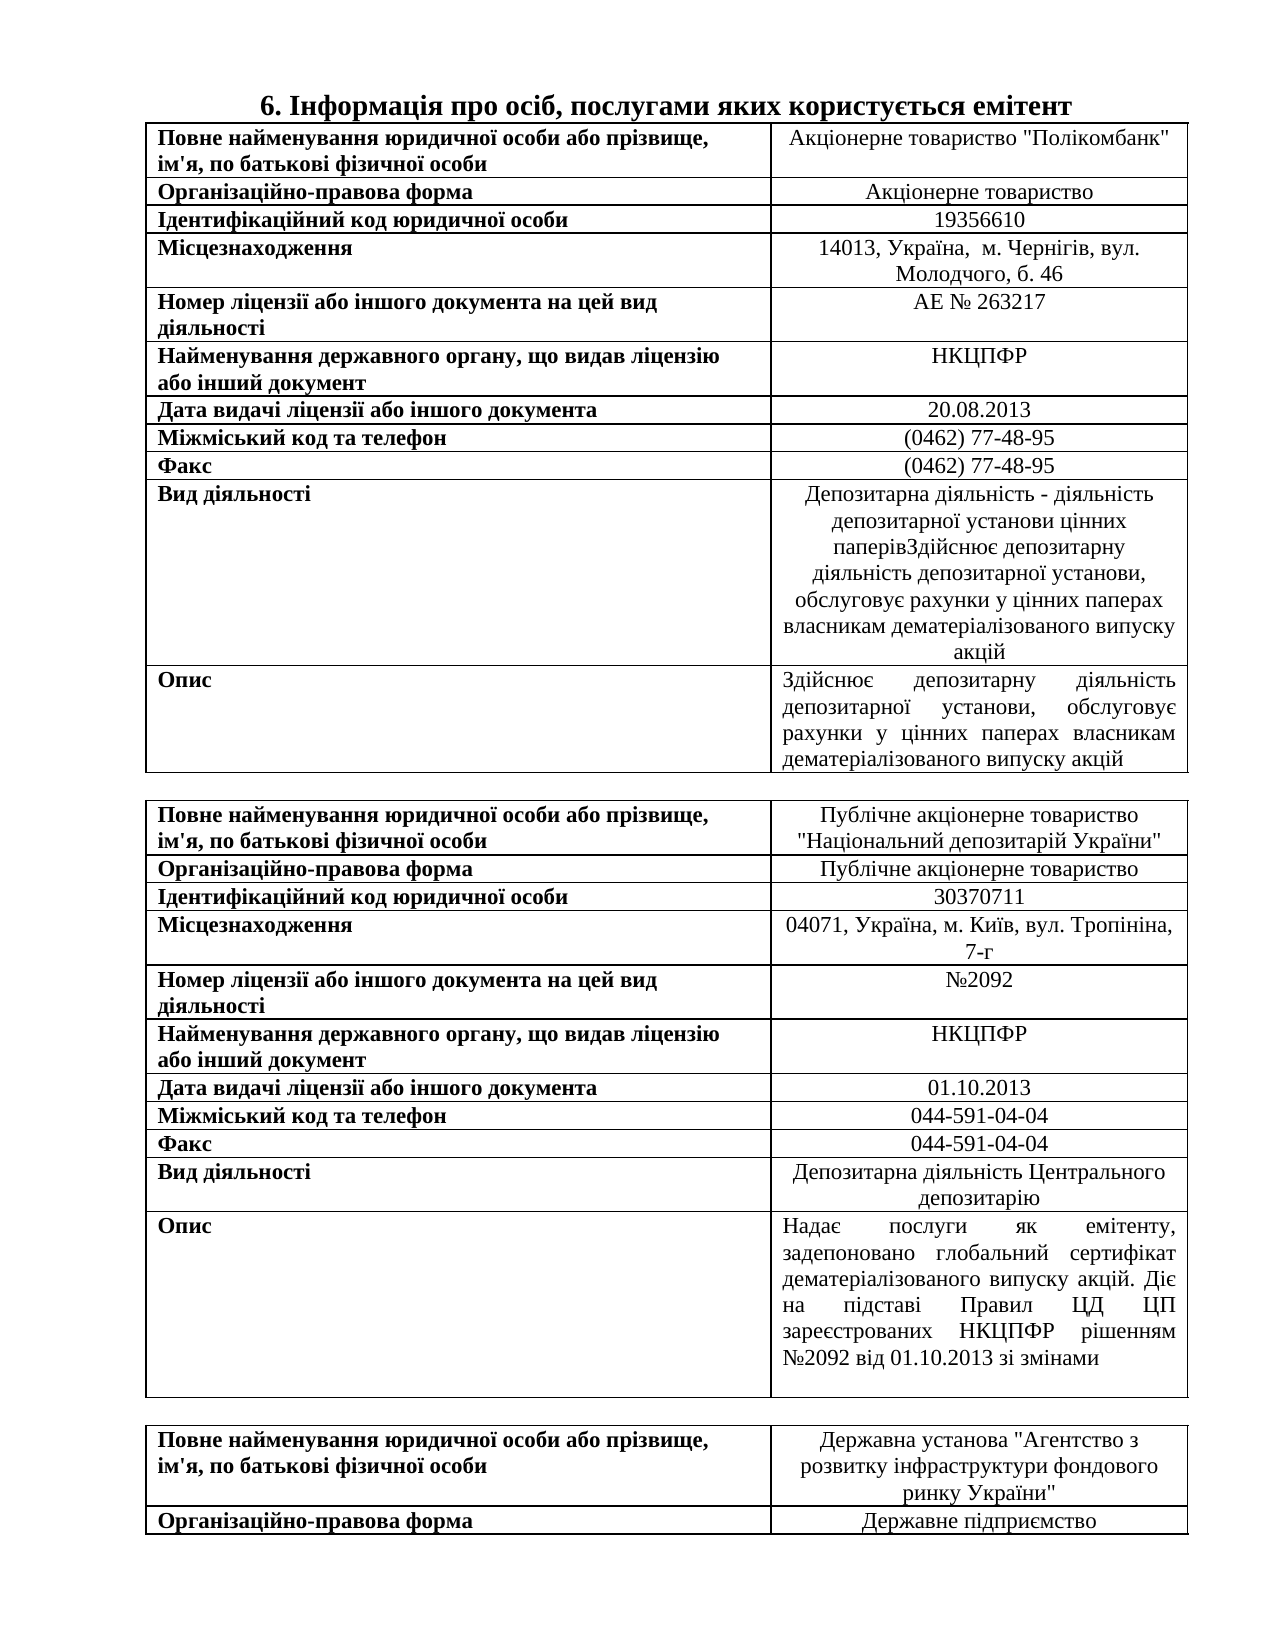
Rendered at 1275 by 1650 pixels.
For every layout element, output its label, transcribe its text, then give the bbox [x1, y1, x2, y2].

table_cell Номер ліцензії або іншого документа на цей вид діяльності [147, 966, 770, 1018]
table_cell 30370711 [772, 883, 1187, 910]
table_header Повне найменування юридичної особи або прізвище, ім'я, по батькові фізичної особи [147, 801, 770, 854]
table_cell Депозитарна дiяльнiсть - дiяльнiсть депозитарної установи цiнних паперiвЗдiйснює депозитарну дiяльнiсть депозитарної установи, обслуговує рахунки у цiнних паперах власникам дематерiалiзованого випуску акцiй [772, 480, 1187, 665]
table_cell 20.08.2013 [772, 397, 1187, 423]
table_cell Публічне акціонерне товариство [772, 856, 1187, 882]
table_cell Депозитарна дiяльнiсть Центрального депозитарiю [772, 1158, 1187, 1211]
table_cell 19356610 [772, 206, 1187, 232]
table_cell Державне підприємство [772, 1507, 1187, 1533]
table_cell Опис [147, 666, 770, 772]
table_cell Надає послуги як емiтенту, задепоновано глобальний сертифiкат дематерiалiзованого випуску акцiй. Дiє на пiдставi Правил ЦД ЦП зареєстрованих НКЦПФР рiшенням №2092 вiд 01.10.2013 зi змiнами [772, 1212, 1187, 1397]
table_cell Ідентифікаційний код юридичної особи [147, 883, 770, 910]
table_header Повне найменування юридичної особи або прізвище, ім'я, по батькові фізичної особи [147, 1426, 770, 1505]
table_cell Місцезнаходження [147, 911, 770, 964]
table_cell 14013, Україна, м. Чернiгiв, вул. Молодчого, б. 46 [772, 234, 1187, 286]
table_cell Організаційно-правова форма [147, 1507, 770, 1533]
table_cell Місцезнаходження [147, 234, 770, 286]
table_header Державна установа "Агентство з розвитку iнфраструктури фондового ринку України" [772, 1426, 1187, 1505]
table_cell НКЦПФР [772, 342, 1187, 395]
table_cell Факс [147, 1130, 770, 1156]
table_cell Найменування державного органу, що видав ліцензію або інший документ [147, 342, 770, 395]
table_cell Номер ліцензії або іншого документа на цей вид діяльності [147, 288, 770, 341]
table_cell 04071, Україна, м. Київ, вул. Тропiнiна, 7-г [772, 911, 1187, 964]
table_cell 01.10.2013 [772, 1074, 1187, 1101]
table_cell №2092 [772, 966, 1187, 1018]
table_cell АЕ № 263217 [772, 288, 1187, 341]
table_header Повне найменування юридичної особи або прізвище, ім'я, по батькові фізичної особи [147, 124, 770, 176]
table_cell Організаційно-правова форма [147, 856, 770, 882]
table_cell Міжміський код та телефон [147, 1102, 770, 1128]
table_cell Ідентифікаційний код юридичної особи [147, 206, 770, 232]
table_cell Здiйснює депозитарну дiяльнiсть депозитарної установи, обслуговує рахунки у цiнних паперах власникам дематерiалiзованого випуску акцiй [772, 666, 1187, 772]
table_cell НКЦПФР [772, 1020, 1187, 1073]
table_cell Організаційно-правова форма [147, 178, 770, 204]
table_cell Акціонерне товариство [772, 178, 1187, 204]
table_cell Факс [147, 452, 770, 479]
table_cell Дата видачі ліцензії або іншого документа [147, 1074, 770, 1101]
table_cell (0462) 77-48-95 [772, 425, 1187, 451]
text 6. Інформація про осіб, послугами яких користується емітент [146, 88, 1186, 122]
table_cell Опис [147, 1212, 770, 1397]
table_cell Міжміський код та телефон [147, 425, 770, 451]
table_cell Вид діяльності [147, 1158, 770, 1211]
table_header Акцiонерне товариство "Полiкомбанк" [772, 124, 1187, 176]
table_cell 044-591-04-04 [772, 1130, 1187, 1156]
table_cell Вид діяльності [147, 480, 770, 665]
table_cell (0462) 77-48-95 [772, 452, 1187, 479]
table_cell 044-591-04-04 [772, 1102, 1187, 1128]
table_header Публiчне акцiонерне товариство "Нацiональний депозитарiй України" [772, 801, 1187, 854]
table_cell Дата видачі ліцензії або іншого документа [147, 397, 770, 423]
table_cell Найменування державного органу, що видав ліцензію або інший документ [147, 1020, 770, 1073]
